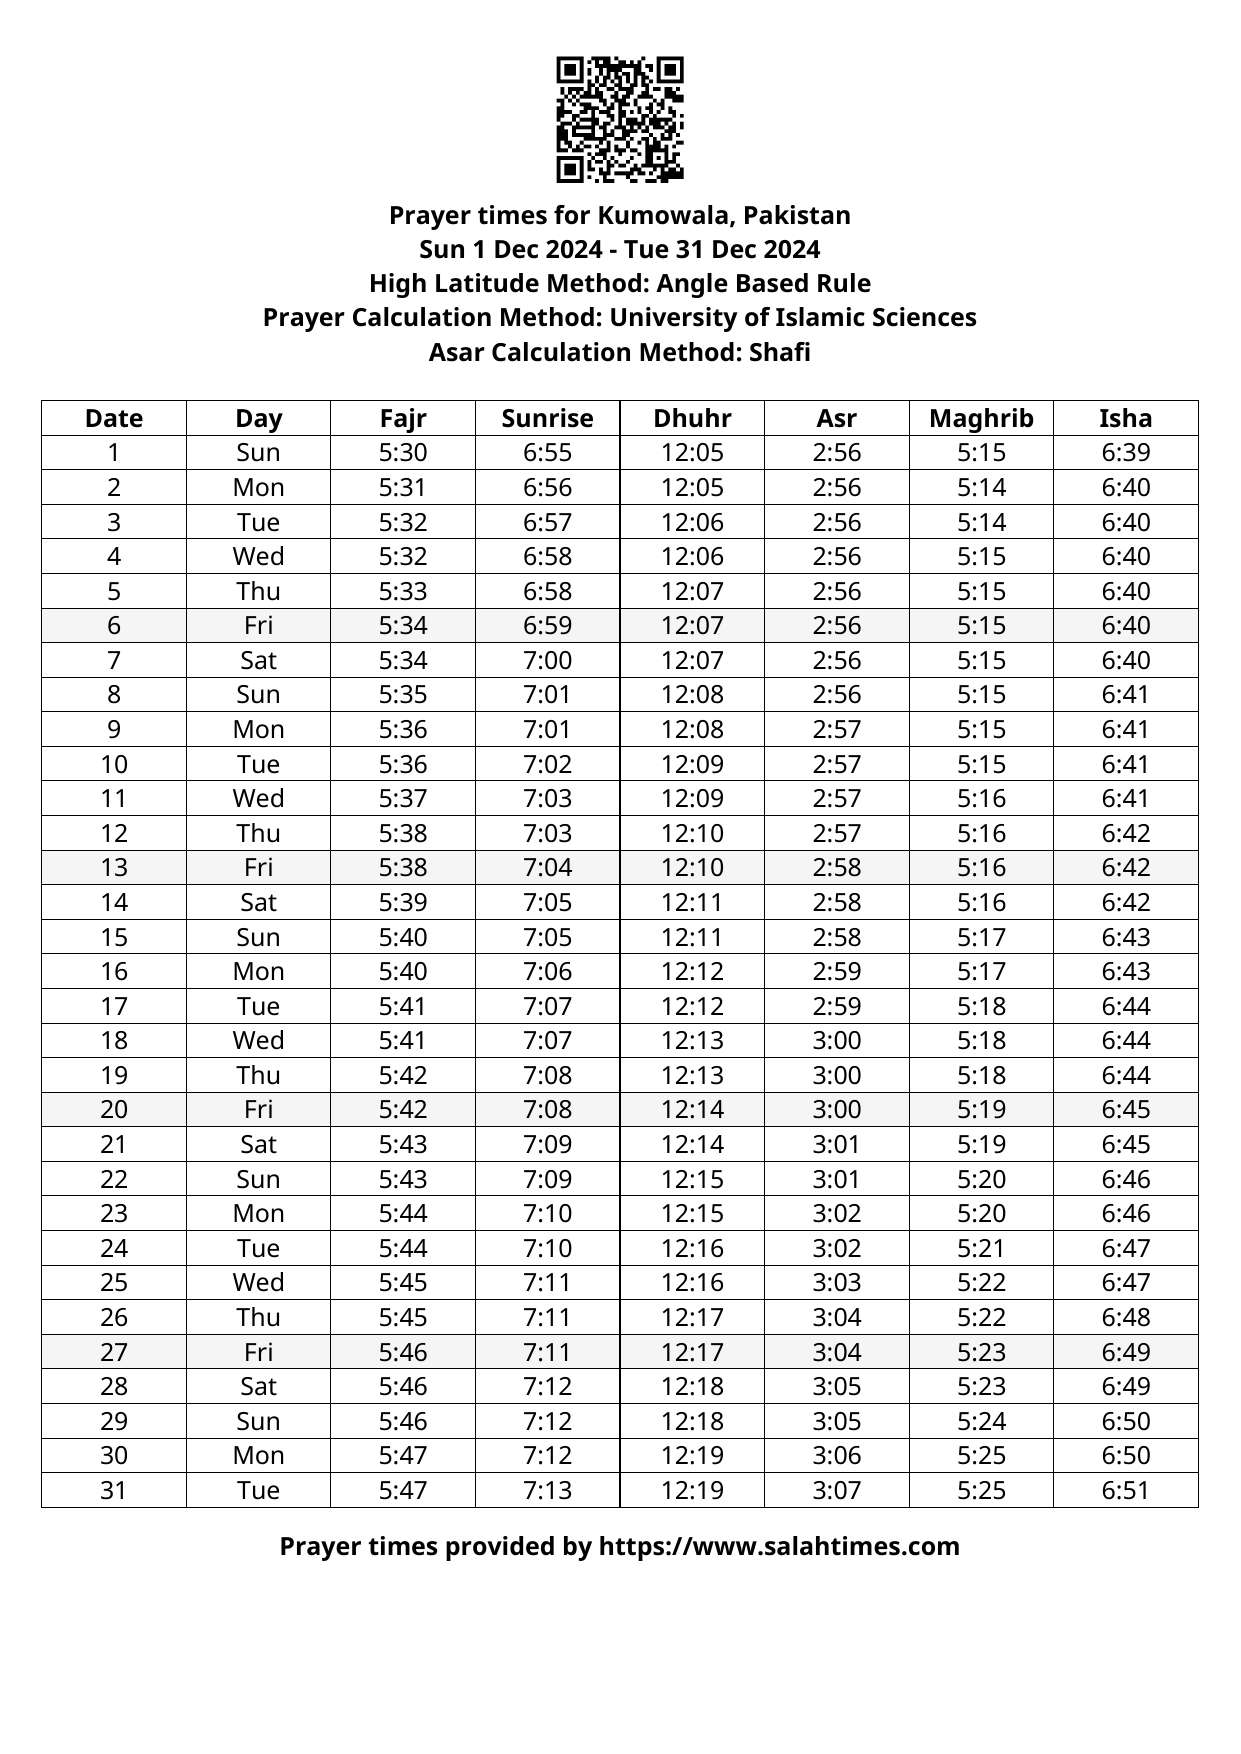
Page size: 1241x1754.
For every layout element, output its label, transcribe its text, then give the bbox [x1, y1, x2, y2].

table_cell 12:09 [621, 781, 764, 815]
table_cell 19 [42, 1058, 186, 1092]
table_cell 2:58 [765, 920, 909, 953]
table_cell 5:42 [331, 1093, 475, 1126]
table_cell Tue [187, 747, 330, 780]
table_cell 6:47 [1054, 1231, 1198, 1264]
table_cell 3:01 [765, 1162, 909, 1195]
table_cell 6:46 [1054, 1196, 1198, 1230]
table_cell 14 [42, 885, 186, 919]
table_cell 2 [42, 470, 186, 504]
table_cell 5:30 [331, 436, 475, 469]
table_cell 5:18 [910, 1024, 1053, 1057]
table_cell Wed [187, 781, 330, 815]
table_cell 2:57 [765, 781, 909, 815]
table_cell Mon [187, 712, 330, 746]
table_cell 5:43 [331, 1127, 475, 1161]
table_cell 6:57 [476, 505, 619, 538]
table_cell 12:18 [621, 1369, 764, 1403]
table_cell 5:15 [910, 712, 1053, 746]
table_cell 12:13 [621, 1024, 764, 1057]
table_cell 12:14 [621, 1093, 764, 1126]
table_cell 5:20 [910, 1196, 1053, 1230]
table_cell 3:02 [765, 1231, 909, 1264]
table_cell 18 [42, 1024, 186, 1057]
table_cell 5:15 [910, 436, 1053, 469]
table_cell 5:15 [910, 539, 1053, 573]
table_cell 12:19 [621, 1473, 764, 1507]
table_cell 7:13 [476, 1473, 619, 1507]
table_cell 15 [42, 920, 186, 953]
table_cell Sun [187, 436, 330, 469]
table_cell 5:35 [331, 678, 475, 711]
table_cell 3:05 [765, 1369, 909, 1403]
table_cell 5:16 [910, 816, 1053, 849]
table_cell 7:03 [476, 816, 619, 849]
table_cell Mon [187, 470, 330, 504]
table_cell 12:19 [621, 1439, 764, 1472]
table_cell 7:12 [476, 1439, 619, 1472]
table_cell 7:04 [476, 851, 619, 884]
table_header Isha [1054, 401, 1198, 434]
text High Latitude Method: Angle Based Rule [42, 266, 1198, 300]
table_cell 6:47 [1054, 1266, 1198, 1299]
table_cell 7:10 [476, 1231, 619, 1264]
table_cell 5:36 [331, 747, 475, 780]
table_cell 12:13 [621, 1058, 764, 1092]
table_cell 5:37 [331, 781, 475, 815]
table_cell 7:05 [476, 920, 619, 953]
table_cell Thu [187, 816, 330, 849]
text Prayer times provided by https://www.salahtimes.com [42, 1528, 1198, 1563]
table_cell 5:15 [910, 678, 1053, 711]
table_cell Sun [187, 920, 330, 953]
table_cell 5:36 [331, 712, 475, 746]
table_cell 12:06 [621, 539, 764, 573]
table_cell 3:01 [765, 1127, 909, 1161]
table_cell Wed [187, 1266, 330, 1299]
table_cell 5:15 [910, 574, 1053, 607]
table_cell 6:51 [1054, 1473, 1198, 1507]
table_cell 7:11 [476, 1300, 619, 1334]
table_cell 5:40 [331, 920, 475, 953]
table_cell 6:42 [1054, 816, 1198, 849]
table_cell 6:43 [1054, 920, 1198, 953]
table_cell Sun [187, 678, 330, 711]
table_cell 12:09 [621, 747, 764, 780]
table_cell 11 [42, 781, 186, 815]
table_cell 6:39 [1054, 436, 1198, 469]
table_cell 6:46 [1054, 1162, 1198, 1195]
table_cell 3:00 [765, 1024, 909, 1057]
table_cell 5:45 [331, 1300, 475, 1334]
table_cell 5:24 [910, 1404, 1053, 1437]
table_cell Mon [187, 1196, 330, 1230]
table_cell 12:05 [621, 436, 764, 469]
table_cell 5:15 [910, 747, 1053, 780]
table_cell Tue [187, 505, 330, 538]
table_cell 12:17 [621, 1335, 764, 1368]
table_cell 5:15 [910, 609, 1053, 642]
table_cell 20 [42, 1093, 186, 1126]
table_cell 2:56 [765, 609, 909, 642]
table_cell 5:16 [910, 885, 1053, 919]
table_cell 1 [42, 436, 186, 469]
table_cell 8 [42, 678, 186, 711]
table_cell 6:59 [476, 609, 619, 642]
table_cell 6:40 [1054, 470, 1198, 504]
table_cell 2:56 [765, 574, 909, 607]
table_cell Sat [187, 1369, 330, 1403]
table_cell 10 [42, 747, 186, 780]
table_header Day [187, 401, 330, 434]
table_cell 5:39 [331, 885, 475, 919]
table_cell 5:46 [331, 1335, 475, 1368]
table_cell 6:55 [476, 436, 619, 469]
table_cell 17 [42, 989, 186, 1022]
table_cell 23 [42, 1196, 186, 1230]
table_cell 7:10 [476, 1196, 619, 1230]
table_cell 6:49 [1054, 1335, 1198, 1368]
table_cell 4 [42, 539, 186, 573]
table_cell 12:16 [621, 1266, 764, 1299]
table_cell 9 [42, 712, 186, 746]
table_cell 6:40 [1054, 539, 1198, 573]
table_cell 13 [42, 851, 186, 884]
table_cell 5:23 [910, 1369, 1053, 1403]
table_cell Wed [187, 539, 330, 573]
table_cell 12:15 [621, 1196, 764, 1230]
table_cell 7:12 [476, 1369, 619, 1403]
table_cell 5:33 [331, 574, 475, 607]
table_cell 7:12 [476, 1404, 619, 1437]
table_cell Fri [187, 851, 330, 884]
table_cell 7:03 [476, 781, 619, 815]
table_cell 2:56 [765, 436, 909, 469]
table_cell 7:07 [476, 989, 619, 1022]
table_cell Thu [187, 1058, 330, 1092]
table_cell 5 [42, 574, 186, 607]
table_cell 6:40 [1054, 505, 1198, 538]
table_cell 3:00 [765, 1093, 909, 1126]
table_cell 22 [42, 1162, 186, 1195]
table_cell 25 [42, 1266, 186, 1299]
table_cell 5:38 [331, 816, 475, 849]
table_cell 6:41 [1054, 747, 1198, 780]
table_cell 6:43 [1054, 954, 1198, 988]
table_cell 7:09 [476, 1162, 619, 1195]
table_cell 12:08 [621, 678, 764, 711]
table_cell 7:01 [476, 712, 619, 746]
table_cell 12:05 [621, 470, 764, 504]
table_cell 3:00 [765, 1058, 909, 1092]
table_cell 5:41 [331, 989, 475, 1022]
table_cell Mon [187, 954, 330, 988]
table_header Fajr [331, 401, 475, 434]
table_cell 12:14 [621, 1127, 764, 1161]
table_cell 5:47 [331, 1473, 475, 1507]
table_cell 5:40 [331, 954, 475, 988]
table_cell 28 [42, 1369, 186, 1403]
table_cell 7 [42, 643, 186, 677]
table_cell 2:56 [765, 678, 909, 711]
table_cell 12:07 [621, 574, 764, 607]
table_cell 12:12 [621, 989, 764, 1022]
table_cell 7:08 [476, 1058, 619, 1092]
table_cell 5:25 [910, 1439, 1053, 1472]
table_cell Fri [187, 1093, 330, 1126]
table_cell 2:58 [765, 885, 909, 919]
table_cell 12:11 [621, 920, 764, 953]
table_header Date [42, 401, 186, 434]
table_cell 7:09 [476, 1127, 619, 1161]
table_cell 12:18 [621, 1404, 764, 1437]
table_cell 7:06 [476, 954, 619, 988]
table_cell 29 [42, 1404, 186, 1437]
table_cell 5:41 [331, 1024, 475, 1057]
table_cell 24 [42, 1231, 186, 1264]
table_header Maghrib [910, 401, 1053, 434]
table_cell Sat [187, 885, 330, 919]
table_cell 6:44 [1054, 989, 1198, 1022]
table_cell Fri [187, 1335, 330, 1368]
table_cell 12:10 [621, 816, 764, 849]
table_cell 2:58 [765, 851, 909, 884]
table_cell 12:11 [621, 885, 764, 919]
table_cell 2:56 [765, 470, 909, 504]
table_cell 7:11 [476, 1335, 619, 1368]
table_cell 7:11 [476, 1266, 619, 1299]
table_cell 7:05 [476, 885, 619, 919]
table_cell 5:34 [331, 643, 475, 677]
table_cell 5:17 [910, 954, 1053, 988]
table_cell 5:46 [331, 1369, 475, 1403]
table_cell 12:12 [621, 954, 764, 988]
table_cell 5:22 [910, 1300, 1053, 1334]
table_cell Sun [187, 1162, 330, 1195]
table_cell 6:44 [1054, 1024, 1198, 1057]
table_cell 5:23 [910, 1335, 1053, 1368]
table_cell 12:16 [621, 1231, 764, 1264]
table_cell 31 [42, 1473, 186, 1507]
table_cell Fri [187, 609, 330, 642]
table_cell Sun [187, 1404, 330, 1437]
table_cell 6:41 [1054, 781, 1198, 815]
table_cell 21 [42, 1127, 186, 1161]
table_cell 6:40 [1054, 609, 1198, 642]
table_cell 6 [42, 609, 186, 642]
table_cell 6:50 [1054, 1404, 1198, 1437]
table_cell 6:40 [1054, 574, 1198, 607]
text Sun 1 Dec 2024 - Tue 31 Dec 2024 [42, 232, 1198, 266]
table_cell 5:16 [910, 851, 1053, 884]
table_cell 6:49 [1054, 1369, 1198, 1403]
table_cell 6:58 [476, 539, 619, 573]
table_cell 7:08 [476, 1093, 619, 1126]
table_cell Tue [187, 989, 330, 1022]
table_cell 6:45 [1054, 1093, 1198, 1126]
table_cell 2:57 [765, 816, 909, 849]
table_cell 2:57 [765, 747, 909, 780]
table_cell 3:04 [765, 1335, 909, 1368]
table_cell 5:17 [910, 920, 1053, 953]
table_cell 5:43 [331, 1162, 475, 1195]
table_cell 5:16 [910, 781, 1053, 815]
table_cell 12:10 [621, 851, 764, 884]
table_cell 12:07 [621, 643, 764, 677]
table_cell 5:14 [910, 470, 1053, 504]
table_cell Sat [187, 643, 330, 677]
table_cell 6:50 [1054, 1439, 1198, 1472]
table_cell 3:07 [765, 1473, 909, 1507]
table_cell 5:14 [910, 505, 1053, 538]
table_cell 6:41 [1054, 712, 1198, 746]
text Asar Calculation Method: Shafi [42, 334, 1198, 368]
table_cell 6:42 [1054, 851, 1198, 884]
table_cell Sat [187, 1127, 330, 1161]
table_cell 6:44 [1054, 1058, 1198, 1092]
table_cell 5:38 [331, 851, 475, 884]
table_cell 5:34 [331, 609, 475, 642]
table_cell 5:31 [331, 470, 475, 504]
table_cell Wed [187, 1024, 330, 1057]
table_cell 5:21 [910, 1231, 1053, 1264]
table_cell 5:19 [910, 1093, 1053, 1126]
table_cell 5:47 [331, 1439, 475, 1472]
table_header Dhuhr [621, 401, 764, 434]
table_cell Mon [187, 1439, 330, 1472]
table_cell 5:45 [331, 1266, 475, 1299]
table_cell 5:15 [910, 643, 1053, 677]
table_cell 3:02 [765, 1196, 909, 1230]
table_cell 12 [42, 816, 186, 849]
table_cell 6:58 [476, 574, 619, 607]
table_cell 5:44 [331, 1231, 475, 1264]
table_cell 5:18 [910, 1058, 1053, 1092]
table_cell 26 [42, 1300, 186, 1334]
table_cell Thu [187, 574, 330, 607]
table_cell 2:59 [765, 989, 909, 1022]
table_cell Tue [187, 1231, 330, 1264]
table_cell 6:41 [1054, 678, 1198, 711]
table_cell 7:07 [476, 1024, 619, 1057]
table_header Asr [765, 401, 909, 434]
table_cell 6:42 [1054, 885, 1198, 919]
table_cell 5:32 [331, 539, 475, 573]
table_cell 3 [42, 505, 186, 538]
table_cell 2:57 [765, 712, 909, 746]
table_cell 5:46 [331, 1404, 475, 1437]
table_cell 6:40 [1054, 643, 1198, 677]
table_cell 12:08 [621, 712, 764, 746]
table_cell 12:17 [621, 1300, 764, 1334]
table_header Sunrise [476, 401, 619, 434]
table_cell 7:02 [476, 747, 619, 780]
table_cell 5:25 [910, 1473, 1053, 1507]
table_cell 3:06 [765, 1439, 909, 1472]
table_cell 2:59 [765, 954, 909, 988]
table_cell Thu [187, 1300, 330, 1334]
table_cell 16 [42, 954, 186, 988]
text Prayer Calculation Method: University of Islamic Sciences [42, 300, 1198, 334]
table_cell 3:05 [765, 1404, 909, 1437]
table_cell 2:56 [765, 505, 909, 538]
picture [542, 41, 699, 198]
table_cell 12:06 [621, 505, 764, 538]
table_cell 5:44 [331, 1196, 475, 1230]
table_cell 7:01 [476, 678, 619, 711]
table_cell 5:32 [331, 505, 475, 538]
table_cell 6:45 [1054, 1127, 1198, 1161]
table_cell 6:56 [476, 470, 619, 504]
table_cell 5:42 [331, 1058, 475, 1092]
table_cell 5:18 [910, 989, 1053, 1022]
table_cell 2:56 [765, 539, 909, 573]
table_cell 6:48 [1054, 1300, 1198, 1334]
table_cell 27 [42, 1335, 186, 1368]
text Prayer times for Kumowala, Pakistan [42, 198, 1198, 232]
table_cell 2:56 [765, 643, 909, 677]
table_cell 30 [42, 1439, 186, 1472]
table_cell 3:04 [765, 1300, 909, 1334]
table_cell 12:15 [621, 1162, 764, 1195]
table_cell 3:03 [765, 1266, 909, 1299]
table_cell Tue [187, 1473, 330, 1507]
table_cell 5:22 [910, 1266, 1053, 1299]
table_cell 5:19 [910, 1127, 1053, 1161]
table_cell 5:20 [910, 1162, 1053, 1195]
table_cell 12:07 [621, 609, 764, 642]
table_cell 7:00 [476, 643, 619, 677]
